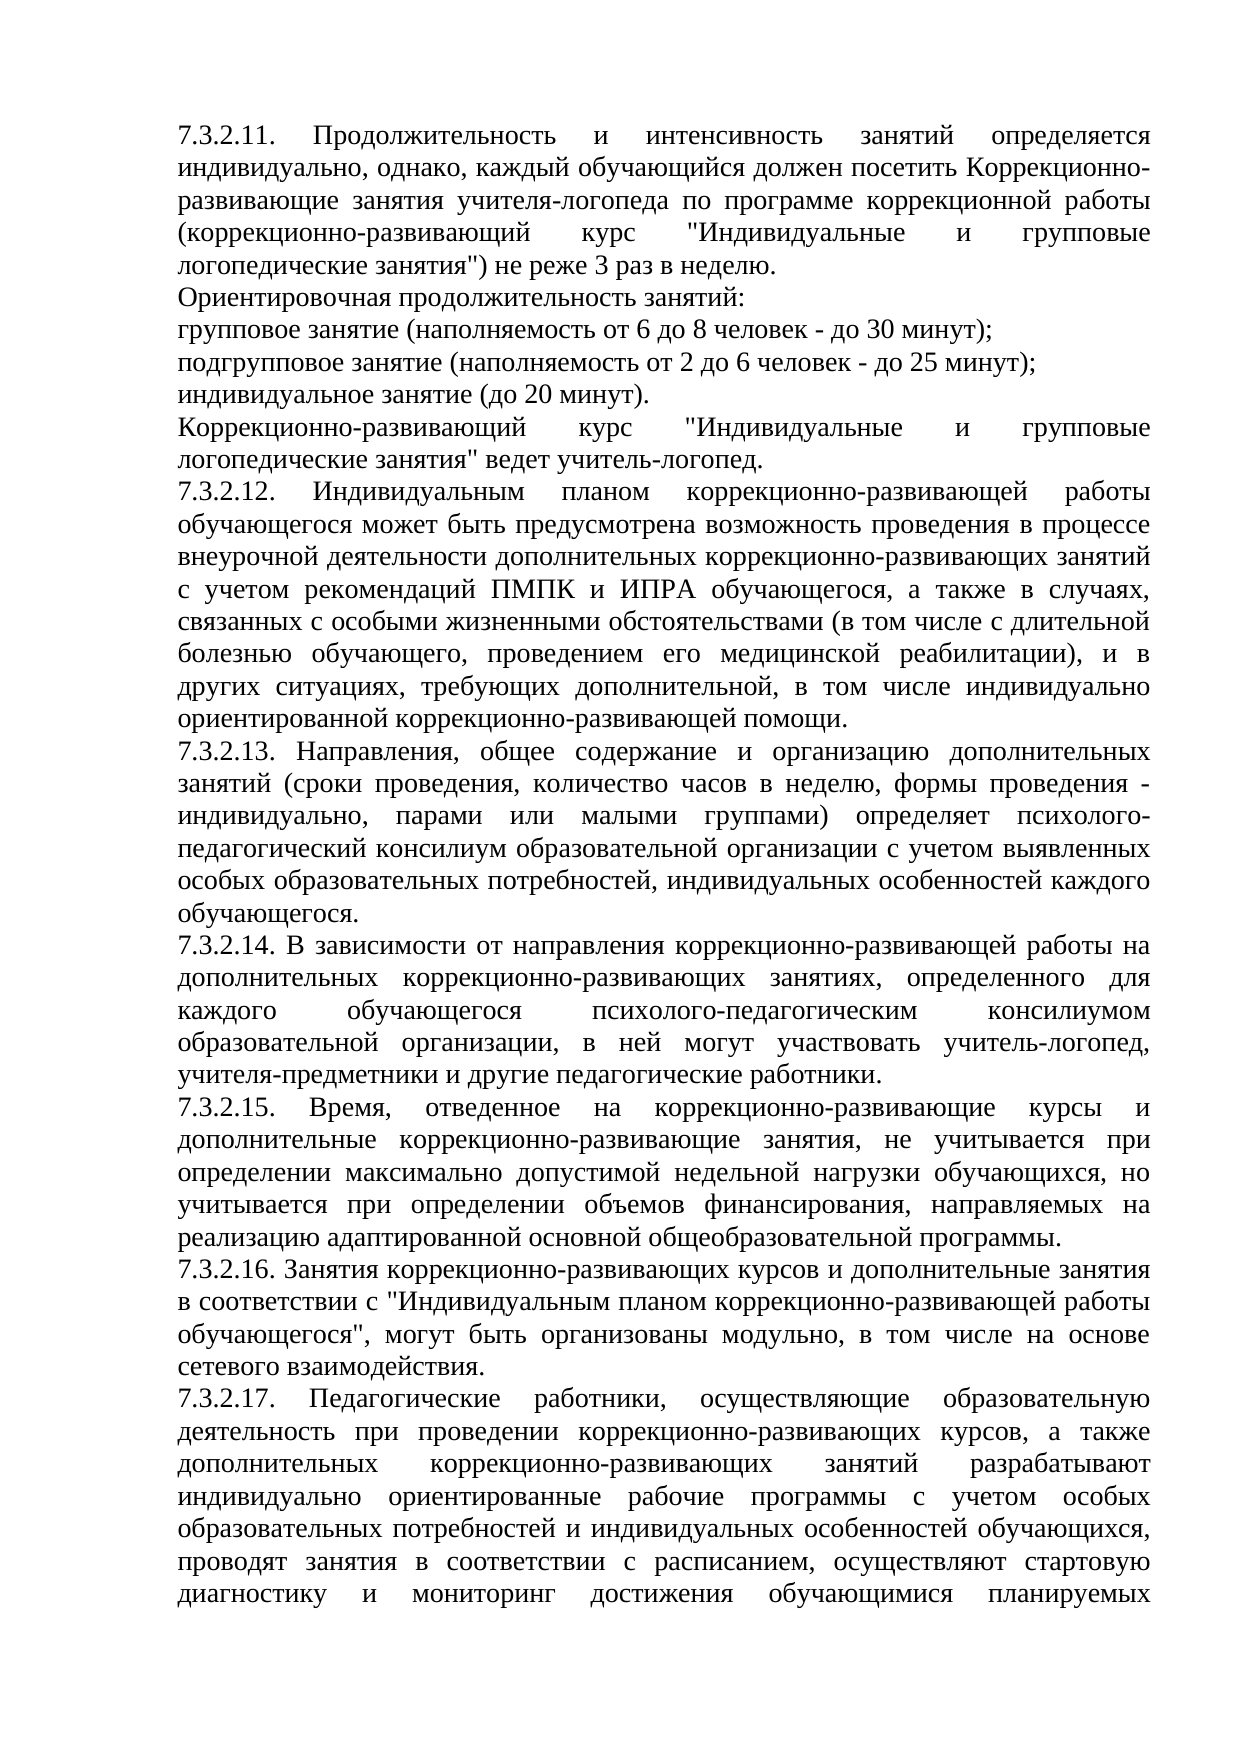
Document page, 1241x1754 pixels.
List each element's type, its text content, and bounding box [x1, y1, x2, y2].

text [177, 1382, 1152, 1608]
text 7.3.2.12. Индивидуальным планом коррекционно-развивающей работы обучающегося может быть предусмотрена возможность проведения в процессе внеурочной деятельности дополнительных коррекционно-развивающих занятий с учетом рекомендаций ПМПК и ИПРА обучающегося, а также в случаях, связанных с особыми жизненными обстоятельствами (в том числе с длительной болезнью обучающего, проведением его медицинской реабилитации), и в других ситуациях, требующих дополнительной, в том числе индивидуально ориентированной коррекционно-развивающей помощи. [177, 474, 1152, 734]
text 7.3.2.13. Направления, общее содержание и организацию дополнительных занятий (сроки проведения, количество часов в неделю, формы проведения - индивидуально, парами или малыми группами) определяет психолого-педагогический консилиум образовательной организации с учетом выявленных особых образовательных потребностей, индивидуальных особенностей каждого обучающегося. [177, 734, 1152, 928]
text 7.3.2.16. Занятия коррекционно-развивающих курсов и дополнительные занятия в соответствии с "Индивидуальным планом коррекционно-развивающей работы обучающегося", могут быть организованы модульно, в том числе на основе сетевого взаимодействия. [177, 1252, 1152, 1382]
text 7.3.2.15. Время, отведенное на коррекционно-развивающие курсы и дополнительные коррекционно-развивающие занятия, не учитывается при определении максимально допустимой недельной нагрузки обучающихся, но учитывается при определении объемов финансирования, направляемых на реализацию адаптированной основной общеобразовательной программы. [177, 1090, 1152, 1252]
text 7.3.2.11. Продолжительность и интенсивность занятий определяется индивидуально, однако, каждый обучающийся должен посетить Коррекционно-развивающие занятия учителя-логопеда по программе коррекционной работы (коррекционно-развивающий курс "Индивидуальные и групповые логопедические занятия") не реже 3 раз в неделю. [177, 118, 1152, 280]
text Коррекционно-развивающий курс "Индивидуальные и групповые логопедические занятия" ведет учитель-логопед. [177, 410, 1152, 474]
text Ориентировочная продолжительность занятий: [177, 280, 1152, 312]
text индивидуальное занятие (до 20 минут). [177, 377, 1152, 410]
text 7.3.2.14. В зависимости от направления коррекционно-развивающей работы на дополнительных коррекционно-развивающих занятиях, определенного для каждого обучающегося психолого-педагогическим консилиумом образовательной организации, в ней могут участвовать учитель-логопед, учителя-предметники и другие педагогические работники. [177, 928, 1152, 1090]
text групповое занятие (наполняемость от 6 до 8 человек - до 30 минут); [177, 312, 1152, 345]
text подгрупповое занятие (наполняемость от 2 до 6 человек - до 25 минут); [177, 345, 1152, 377]
